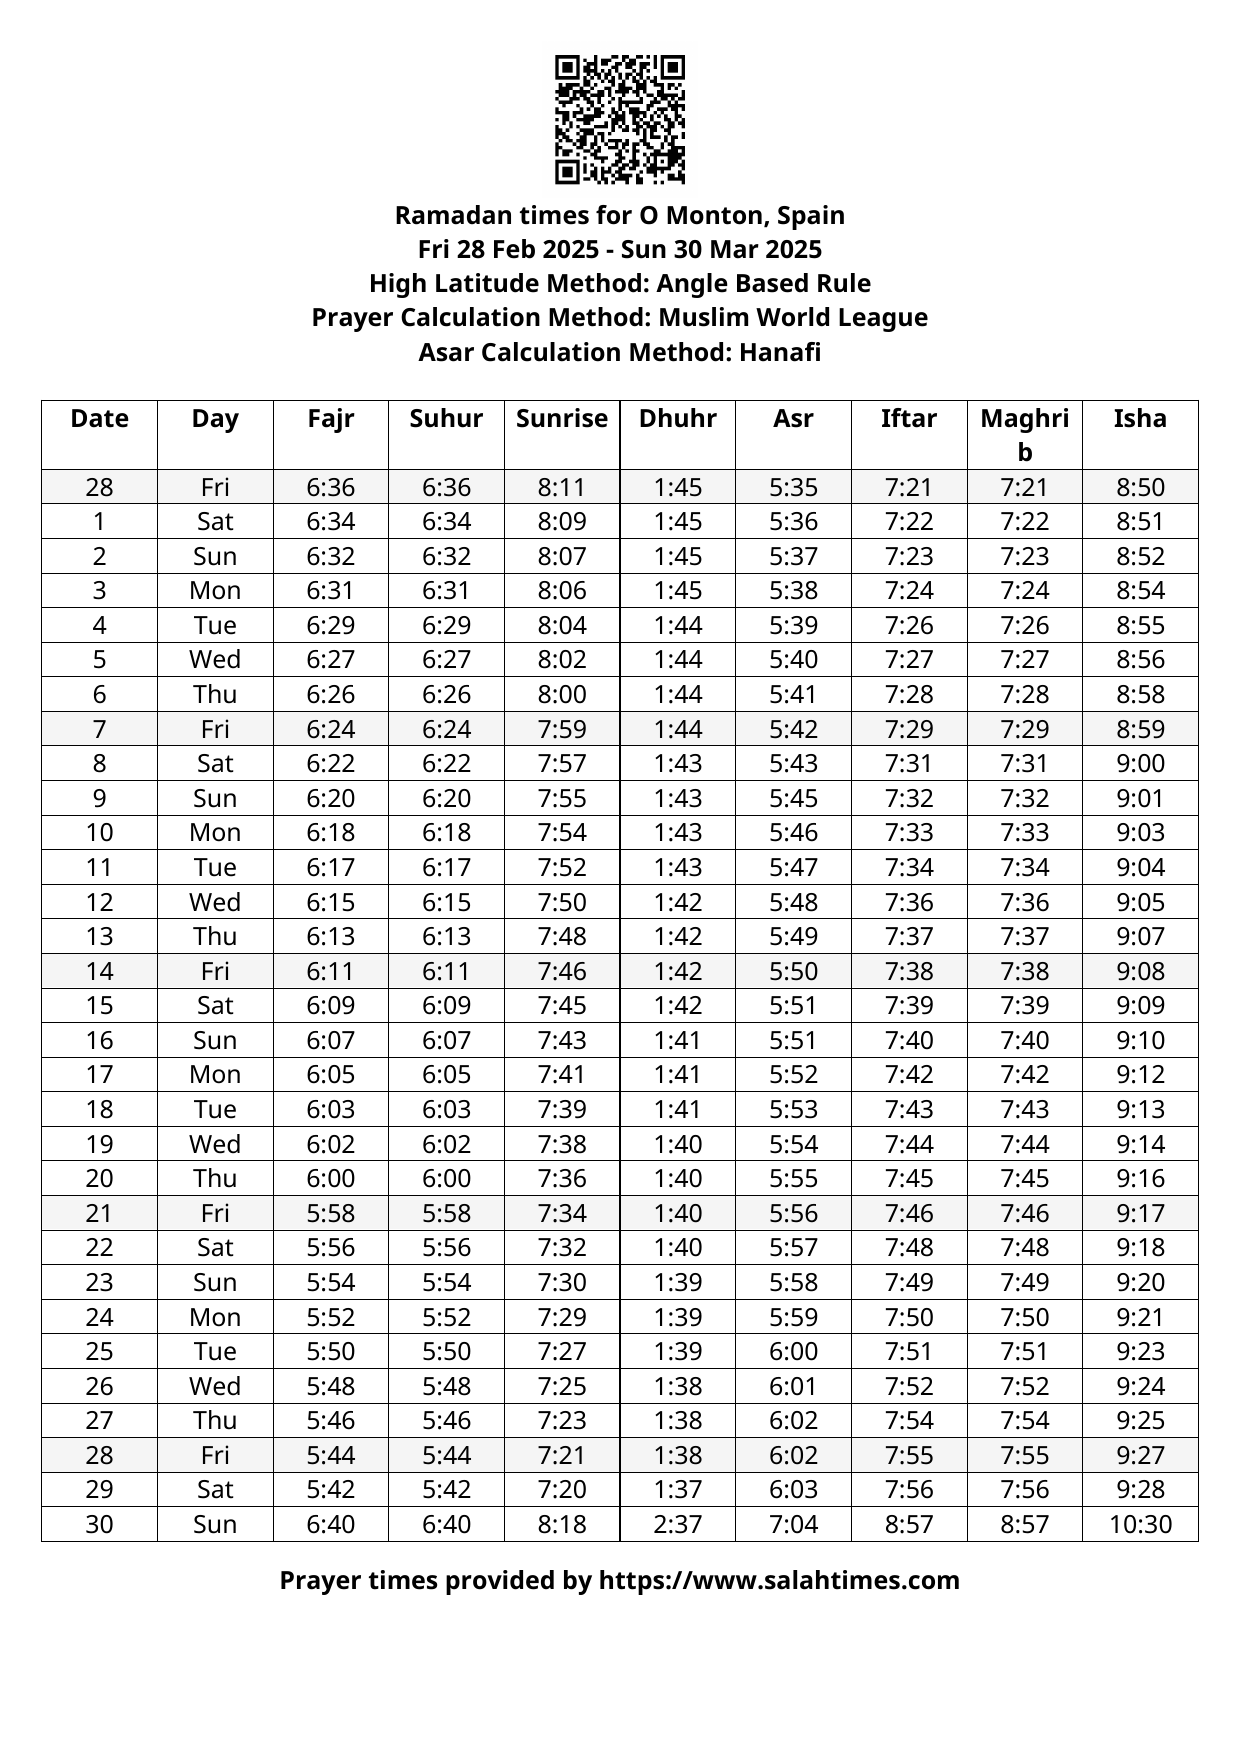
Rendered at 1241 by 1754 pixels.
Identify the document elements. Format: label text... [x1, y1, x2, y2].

table_cell 7:21 [505, 1438, 619, 1472]
table_cell 7:20 [505, 1473, 619, 1506]
table_cell 9:21 [1083, 1300, 1198, 1333]
table_cell 7:38 [505, 1127, 619, 1160]
table_cell 7:46 [505, 954, 619, 987]
table_cell 8:18 [505, 1507, 619, 1541]
table_cell 1:43 [621, 746, 735, 780]
table_cell 7:54 [505, 816, 619, 849]
table_cell 24 [42, 1300, 157, 1333]
table_cell 1:45 [621, 574, 735, 607]
table_cell 5:56 [274, 1231, 388, 1264]
table_cell 6:15 [274, 885, 388, 918]
table_cell 7:37 [852, 919, 967, 953]
table_cell 7:52 [852, 1369, 967, 1402]
table_cell 7:28 [852, 677, 967, 711]
table_cell 7:40 [968, 1023, 1082, 1057]
table_cell 5:38 [736, 574, 851, 607]
table_cell 9:03 [1083, 816, 1198, 849]
table_cell 8:52 [1083, 539, 1198, 572]
table_cell 1:37 [621, 1473, 735, 1506]
table_cell 9:24 [1083, 1369, 1198, 1402]
table_cell 6:31 [389, 574, 504, 607]
table_cell 1:40 [621, 1196, 735, 1229]
table_cell Fri [158, 1438, 273, 1472]
table_cell 8:54 [1083, 574, 1198, 607]
table_cell 5:49 [736, 919, 851, 953]
table_cell 6:00 [274, 1161, 388, 1195]
table_cell 7:43 [852, 1092, 967, 1126]
table_cell 13 [42, 919, 157, 953]
table_cell 5:40 [736, 643, 851, 676]
table_cell 7:42 [968, 1058, 1082, 1091]
table_cell 6:01 [736, 1369, 851, 1402]
table_cell 26 [42, 1369, 157, 1402]
table_cell 10:30 [1083, 1507, 1198, 1541]
table_cell 6:40 [274, 1507, 388, 1541]
table_cell 12 [42, 885, 157, 918]
table_cell 7:24 [852, 574, 967, 607]
table_header Fajr [274, 401, 388, 469]
table_cell 6:29 [274, 608, 388, 642]
table_cell 7:59 [505, 712, 619, 745]
table_cell 9:07 [1083, 919, 1198, 953]
table_cell 7:32 [505, 1231, 619, 1264]
table_cell 7:36 [968, 885, 1082, 918]
table_cell Wed [158, 1369, 273, 1402]
picture [542, 41, 699, 198]
table_cell 6:13 [274, 919, 388, 953]
table_cell 7:33 [968, 816, 1082, 849]
table_cell 6:22 [274, 746, 388, 780]
table_cell Sun [158, 539, 273, 572]
table_cell 5:51 [736, 989, 851, 1022]
table_cell 5:52 [389, 1300, 504, 1333]
table_cell 7:49 [852, 1265, 967, 1299]
table_cell 1:42 [621, 989, 735, 1022]
table_cell 9:12 [1083, 1058, 1198, 1091]
table_cell 6:27 [274, 643, 388, 676]
table_header Iftar [852, 401, 967, 469]
table_cell 6:02 [736, 1404, 851, 1437]
table_cell 9:25 [1083, 1404, 1198, 1437]
text Prayer Calculation Method: Muslim World League [42, 300, 1198, 334]
table_cell Thu [158, 1404, 273, 1437]
table_cell 6:22 [389, 746, 504, 780]
table_cell 7:39 [968, 989, 1082, 1022]
table_cell 1:45 [621, 504, 735, 538]
table_cell 16 [42, 1023, 157, 1057]
table_cell Sun [158, 1507, 273, 1541]
table_cell 1:42 [621, 885, 735, 918]
table_cell Thu [158, 1161, 273, 1195]
table_cell 8:56 [1083, 643, 1198, 676]
table_cell 5:50 [389, 1334, 504, 1368]
table_cell 21 [42, 1196, 157, 1229]
table_cell Sun [158, 1265, 273, 1299]
table_cell 5:55 [736, 1161, 851, 1195]
table_cell Sat [158, 1473, 273, 1506]
table_cell 7:32 [968, 781, 1082, 814]
table_cell 7:52 [505, 850, 619, 884]
table_cell 6:40 [389, 1507, 504, 1541]
table_cell 7:27 [968, 643, 1082, 676]
table_cell 9:14 [1083, 1127, 1198, 1160]
table_cell 5 [42, 643, 157, 676]
table_cell 7:27 [852, 643, 967, 676]
table_cell 7:42 [852, 1058, 967, 1091]
table_cell 6:36 [274, 470, 388, 503]
table_cell 7:54 [968, 1404, 1082, 1437]
table_cell 5:46 [736, 816, 851, 849]
table_cell 7:55 [968, 1438, 1082, 1472]
table_cell 6:26 [274, 677, 388, 711]
table_cell 7:38 [968, 954, 1082, 987]
table_cell 6:24 [389, 712, 504, 745]
table_cell 7:26 [968, 608, 1082, 642]
table_cell 9:13 [1083, 1092, 1198, 1126]
table_cell 9 [42, 781, 157, 814]
table_cell 7:23 [968, 539, 1082, 572]
table_cell Fri [158, 712, 273, 745]
table_cell 5:39 [736, 608, 851, 642]
table_cell 5:52 [274, 1300, 388, 1333]
table_cell 7:48 [968, 1231, 1082, 1264]
table_cell 5:48 [274, 1369, 388, 1402]
table_cell Fri [158, 470, 273, 503]
table_cell 7:29 [505, 1300, 619, 1333]
table_cell 6:32 [389, 539, 504, 572]
table_cell 7:32 [852, 781, 967, 814]
table_cell 7:56 [968, 1473, 1082, 1506]
table_cell 7:54 [852, 1404, 967, 1437]
table_header Suhur [389, 401, 504, 469]
table_cell 7:21 [968, 470, 1082, 503]
table_cell 8:06 [505, 574, 619, 607]
table_cell 28 [42, 470, 157, 503]
table_cell 6:03 [274, 1092, 388, 1126]
text Asar Calculation Method: Hanafi [42, 334, 1198, 368]
table_cell 7:44 [968, 1127, 1082, 1160]
table_cell 7:51 [968, 1334, 1082, 1368]
table_cell 5:58 [274, 1196, 388, 1229]
table_cell 6:02 [736, 1438, 851, 1472]
table_cell 1:41 [621, 1023, 735, 1057]
table_cell 1:40 [621, 1127, 735, 1160]
table_cell 5:50 [736, 954, 851, 987]
table_cell 7:37 [968, 919, 1082, 953]
table_cell 7:36 [505, 1161, 619, 1195]
table_cell 4 [42, 608, 157, 642]
table_cell 11 [42, 850, 157, 884]
table_cell 7:51 [852, 1334, 967, 1368]
table_header Asr [736, 401, 851, 469]
table_cell 5:42 [389, 1473, 504, 1506]
table_cell 7:43 [968, 1092, 1082, 1126]
table_cell Tue [158, 608, 273, 642]
table_cell 7:44 [852, 1127, 967, 1160]
table_cell 7:39 [505, 1092, 619, 1126]
table_cell 7:30 [505, 1265, 619, 1299]
table_cell 1:45 [621, 539, 735, 572]
table_header Dhuhr [621, 401, 735, 469]
table_cell 5:58 [389, 1196, 504, 1229]
table_cell 6:31 [274, 574, 388, 607]
table_cell 5:56 [736, 1196, 851, 1229]
table_cell 5:57 [736, 1231, 851, 1264]
table_cell 8:09 [505, 504, 619, 538]
table_cell 7:21 [852, 470, 967, 503]
table_cell 9:28 [1083, 1473, 1198, 1506]
table_cell 20 [42, 1161, 157, 1195]
table_cell Thu [158, 919, 273, 953]
table_cell 5:54 [736, 1127, 851, 1160]
table_cell 6:07 [274, 1023, 388, 1057]
table_cell 7:57 [505, 746, 619, 780]
table_cell 7:38 [852, 954, 967, 987]
table_cell 8 [42, 746, 157, 780]
table_cell 5:46 [274, 1404, 388, 1437]
table_cell 7:29 [852, 712, 967, 745]
table_cell 14 [42, 954, 157, 987]
table_cell 7:45 [968, 1161, 1082, 1195]
table_cell 5:59 [736, 1300, 851, 1333]
table_cell 7:34 [852, 850, 967, 884]
table_cell 7:25 [505, 1369, 619, 1402]
table_cell Sun [158, 781, 273, 814]
table_cell 7:34 [505, 1196, 619, 1229]
table_cell 1 [42, 504, 157, 538]
table_cell 7:56 [852, 1473, 967, 1506]
table_cell 8:02 [505, 643, 619, 676]
table_cell 6:29 [389, 608, 504, 642]
table_header Maghrib [968, 401, 1082, 469]
table_cell 6:05 [274, 1058, 388, 1091]
table_cell 8:55 [1083, 608, 1198, 642]
table_cell 6:27 [389, 643, 504, 676]
table_cell 7:41 [505, 1058, 619, 1091]
table_cell 7:04 [736, 1507, 851, 1541]
table_cell 2:37 [621, 1507, 735, 1541]
table_cell 9:01 [1083, 781, 1198, 814]
table_cell 6:09 [389, 989, 504, 1022]
table_cell 17 [42, 1058, 157, 1091]
table_cell 1:40 [621, 1231, 735, 1264]
table_cell 7:40 [852, 1023, 967, 1057]
table_cell 7:49 [968, 1265, 1082, 1299]
table_cell Sat [158, 746, 273, 780]
table_cell 1:38 [621, 1404, 735, 1437]
table_cell 6:00 [389, 1161, 504, 1195]
table_cell 6:32 [274, 539, 388, 572]
table_cell 1:44 [621, 643, 735, 676]
table_cell 7:55 [852, 1438, 967, 1472]
table_cell 5:36 [736, 504, 851, 538]
table_cell 9:16 [1083, 1161, 1198, 1195]
table_cell 9:20 [1083, 1265, 1198, 1299]
table_cell 6:18 [389, 816, 504, 849]
table_cell 6:17 [389, 850, 504, 884]
table_cell 7:55 [505, 781, 619, 814]
table_cell 10 [42, 816, 157, 849]
table_cell 6:36 [389, 470, 504, 503]
table_cell 1:42 [621, 954, 735, 987]
table_cell 3 [42, 574, 157, 607]
table_cell 7:26 [852, 608, 967, 642]
table_header Sunrise [505, 401, 619, 469]
table_cell 15 [42, 989, 157, 1022]
table_cell 1:39 [621, 1265, 735, 1299]
table_cell 1:43 [621, 816, 735, 849]
table_cell 8:00 [505, 677, 619, 711]
table_cell 5:44 [389, 1438, 504, 1472]
table_cell 9:08 [1083, 954, 1198, 987]
table_cell 7:43 [505, 1023, 619, 1057]
text Prayer times provided by https://www.salahtimes.com [42, 1563, 1198, 1597]
table_cell 9:04 [1083, 850, 1198, 884]
table_cell 7:31 [968, 746, 1082, 780]
table_cell 5:45 [736, 781, 851, 814]
table_cell 6:26 [389, 677, 504, 711]
table_cell 7:29 [968, 712, 1082, 745]
table_cell 5:54 [389, 1265, 504, 1299]
table_cell 19 [42, 1127, 157, 1160]
table_cell Mon [158, 816, 273, 849]
table_cell 6:24 [274, 712, 388, 745]
table_cell 5:35 [736, 470, 851, 503]
table_cell 23 [42, 1265, 157, 1299]
table_cell Tue [158, 850, 273, 884]
table_cell 1:41 [621, 1092, 735, 1126]
table_cell 1:39 [621, 1300, 735, 1333]
table_cell 7:31 [852, 746, 967, 780]
table_cell 5:52 [736, 1058, 851, 1091]
table_cell Fri [158, 954, 273, 987]
table_cell 7:52 [968, 1369, 1082, 1402]
table_cell 5:48 [389, 1369, 504, 1402]
table_cell 5:48 [736, 885, 851, 918]
table_cell 1:45 [621, 470, 735, 503]
table_cell 5:37 [736, 539, 851, 572]
table_cell 7:50 [852, 1300, 967, 1333]
table_cell 8:04 [505, 608, 619, 642]
table_cell 6:15 [389, 885, 504, 918]
table_cell 6:17 [274, 850, 388, 884]
table_cell 2 [42, 539, 157, 572]
table_cell 25 [42, 1334, 157, 1368]
table_cell 7:36 [852, 885, 967, 918]
table_cell 28 [42, 1438, 157, 1472]
table_cell 5:46 [389, 1404, 504, 1437]
table_cell Mon [158, 574, 273, 607]
table_cell 6:09 [274, 989, 388, 1022]
table_cell 22 [42, 1231, 157, 1264]
table_cell 1:40 [621, 1161, 735, 1195]
table_cell 9:05 [1083, 885, 1198, 918]
table_cell 1:43 [621, 850, 735, 884]
table_cell 8:57 [968, 1507, 1082, 1541]
table_cell 5:50 [274, 1334, 388, 1368]
table_cell 7:23 [505, 1404, 619, 1437]
table_cell 8:59 [1083, 712, 1198, 745]
table_cell 8:07 [505, 539, 619, 572]
table_cell 8:57 [852, 1507, 967, 1541]
table_cell Tue [158, 1092, 273, 1126]
table_cell 1:43 [621, 781, 735, 814]
table_cell 6:03 [736, 1473, 851, 1506]
table_cell 1:44 [621, 677, 735, 711]
table_cell 6:02 [389, 1127, 504, 1160]
table_cell 1:44 [621, 608, 735, 642]
table_cell 7:22 [968, 504, 1082, 538]
text Fri 28 Feb 2025 - Sun 30 Mar 2025 [42, 232, 1198, 266]
table_cell 7:27 [505, 1334, 619, 1368]
table_cell 5:44 [274, 1438, 388, 1472]
table_cell Wed [158, 885, 273, 918]
table_cell Sat [158, 504, 273, 538]
table_cell 5:42 [736, 712, 851, 745]
table_header Isha [1083, 401, 1198, 469]
table_cell 7 [42, 712, 157, 745]
table_cell 7:45 [505, 989, 619, 1022]
table_cell Mon [158, 1300, 273, 1333]
table_cell 6:05 [389, 1058, 504, 1091]
table_cell Wed [158, 1127, 273, 1160]
table_cell 9:10 [1083, 1023, 1198, 1057]
table_cell 9:27 [1083, 1438, 1198, 1472]
table_cell 5:51 [736, 1023, 851, 1057]
table_cell 5:41 [736, 677, 851, 711]
table_header Day [158, 401, 273, 469]
table_cell Fri [158, 1196, 273, 1229]
table_cell 7:33 [852, 816, 967, 849]
table_cell Tue [158, 1334, 273, 1368]
table_cell 29 [42, 1473, 157, 1506]
table_cell 30 [42, 1507, 157, 1541]
table_cell 5:47 [736, 850, 851, 884]
table_cell Sat [158, 989, 273, 1022]
table_cell 1:41 [621, 1058, 735, 1091]
table_cell 6:18 [274, 816, 388, 849]
table_header Date [42, 401, 157, 469]
table_cell 8:51 [1083, 504, 1198, 538]
table_cell 1:38 [621, 1369, 735, 1402]
table_cell 7:23 [852, 539, 967, 572]
table_cell 7:48 [505, 919, 619, 953]
table_cell 9:00 [1083, 746, 1198, 780]
table_cell 8:11 [505, 470, 619, 503]
table_cell 5:54 [274, 1265, 388, 1299]
table_cell 7:39 [852, 989, 967, 1022]
table_cell 27 [42, 1404, 157, 1437]
table_cell 7:50 [505, 885, 619, 918]
table_cell 6:07 [389, 1023, 504, 1057]
table_cell 5:42 [274, 1473, 388, 1506]
table_cell 1:44 [621, 712, 735, 745]
table_cell 9:17 [1083, 1196, 1198, 1229]
table_cell 7:34 [968, 850, 1082, 884]
table_cell 6:34 [389, 504, 504, 538]
table_cell 6:00 [736, 1334, 851, 1368]
table_cell 7:28 [968, 677, 1082, 711]
table_cell 7:24 [968, 574, 1082, 607]
table_cell 6 [42, 677, 157, 711]
table_cell 1:42 [621, 919, 735, 953]
table_cell 5:43 [736, 746, 851, 780]
table_cell 7:48 [852, 1231, 967, 1264]
table_cell 6:20 [274, 781, 388, 814]
table_cell 9:18 [1083, 1231, 1198, 1264]
table_cell 6:11 [389, 954, 504, 987]
table_cell Mon [158, 1058, 273, 1091]
table_cell 7:45 [852, 1161, 967, 1195]
table_cell 6:03 [389, 1092, 504, 1126]
table_cell 8:50 [1083, 470, 1198, 503]
table_cell 7:46 [852, 1196, 967, 1229]
table_cell 18 [42, 1092, 157, 1126]
table_cell Wed [158, 643, 273, 676]
table_cell 1:39 [621, 1334, 735, 1368]
table_cell 9:23 [1083, 1334, 1198, 1368]
table_cell 6:11 [274, 954, 388, 987]
text High Latitude Method: Angle Based Rule [42, 266, 1198, 300]
table_cell 5:56 [389, 1231, 504, 1264]
text Ramadan times for O Monton, Spain [42, 198, 1198, 232]
table_cell 1:38 [621, 1438, 735, 1472]
table_cell Thu [158, 677, 273, 711]
table_cell 6:34 [274, 504, 388, 538]
table_cell 7:22 [852, 504, 967, 538]
table_cell 7:46 [968, 1196, 1082, 1229]
table_cell 7:50 [968, 1300, 1082, 1333]
table_cell 6:02 [274, 1127, 388, 1160]
table_cell 8:58 [1083, 677, 1198, 711]
table_cell 6:13 [389, 919, 504, 953]
table_cell 6:20 [389, 781, 504, 814]
table_cell 5:53 [736, 1092, 851, 1126]
table_cell 5:58 [736, 1265, 851, 1299]
table_cell 9:09 [1083, 989, 1198, 1022]
table_cell Sat [158, 1231, 273, 1264]
table_cell Sun [158, 1023, 273, 1057]
